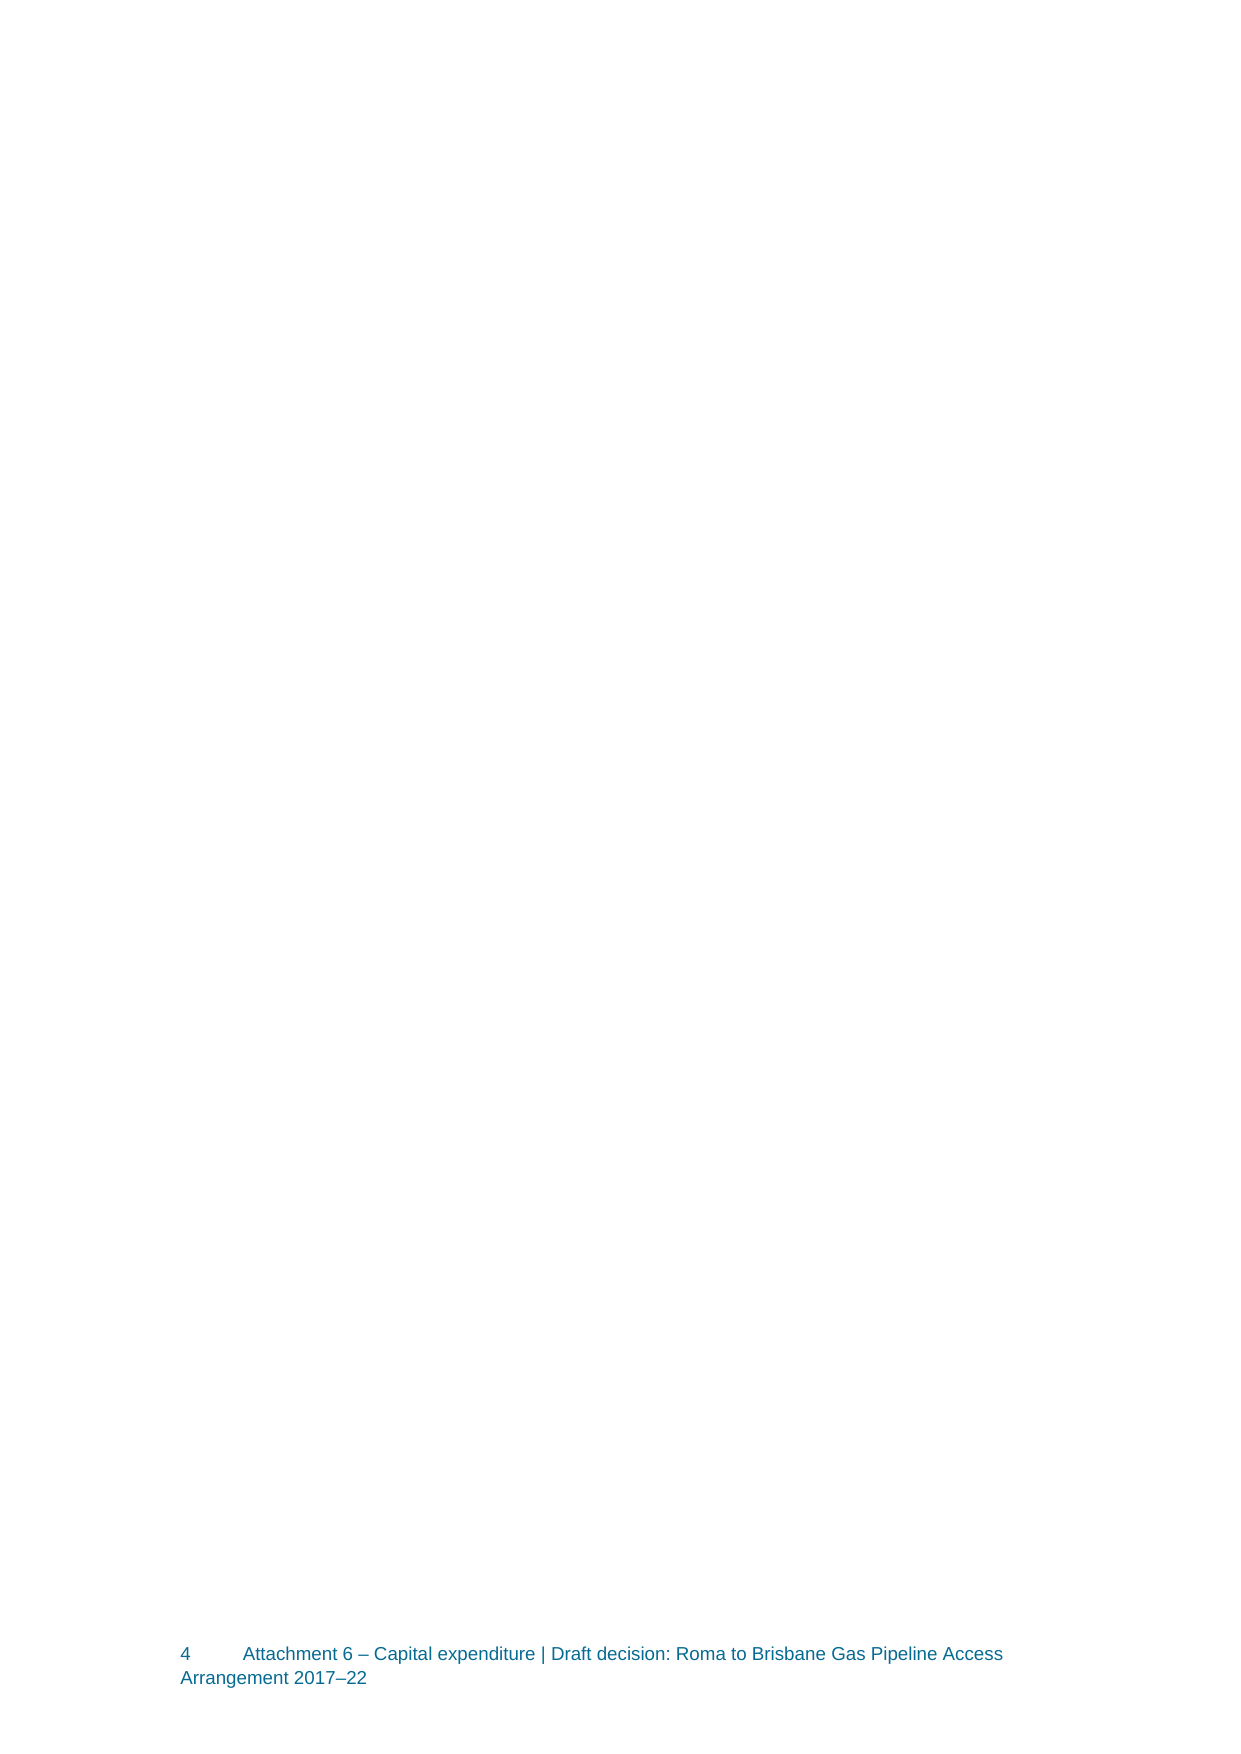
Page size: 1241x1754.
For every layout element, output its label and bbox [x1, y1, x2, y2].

picture [216, 1674, 220, 1684]
picture [296, 1650, 300, 1660]
picture [700, 1650, 704, 1660]
picture [322, 1650, 326, 1660]
